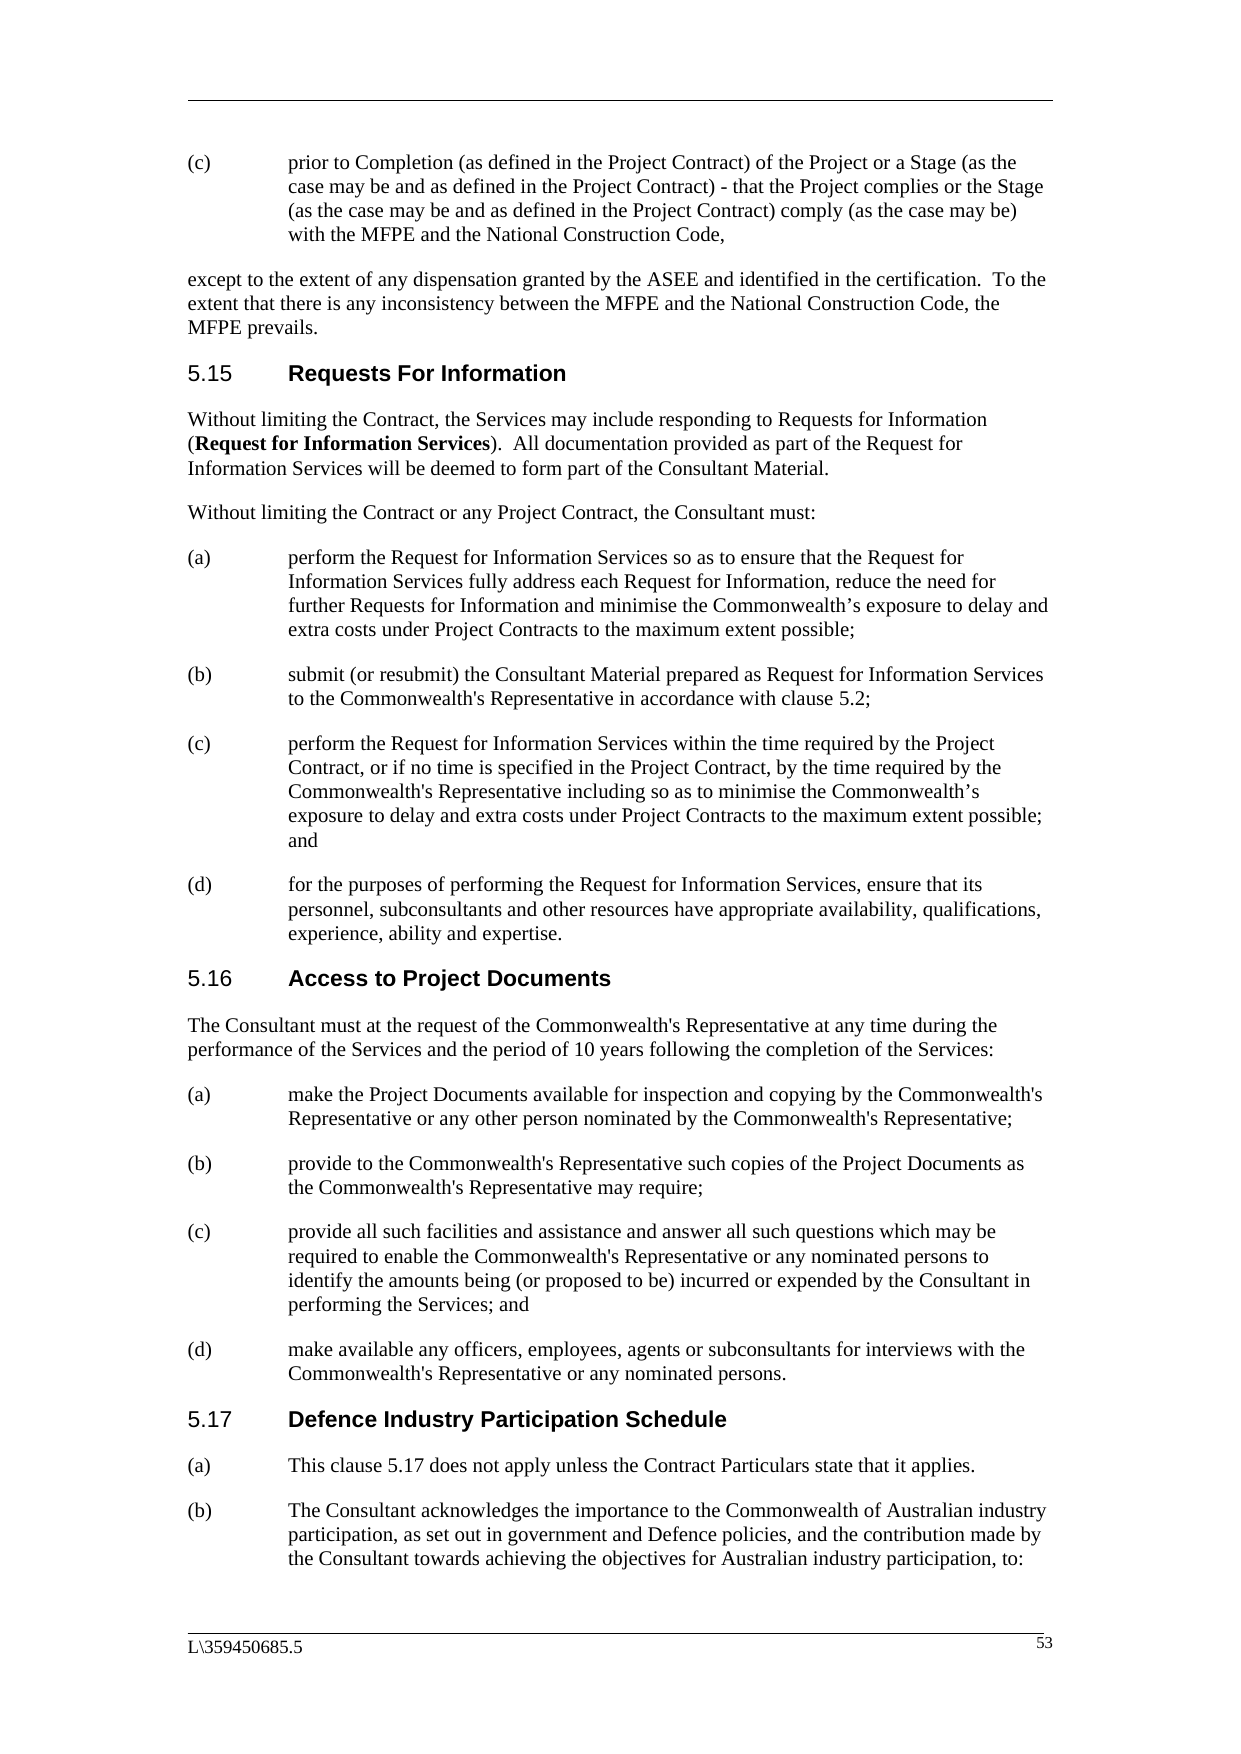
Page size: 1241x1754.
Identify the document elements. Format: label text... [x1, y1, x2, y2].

subtitle perform the Request for Information Services so as to ensure that the Request for Information Services fully address each Request for Information, reduce the need for further Requests for Information and minimise the Commonwealth’s exposure to delay and extra costs under Project Contracts to the maximum extent possible; [187, 545, 1053, 641]
subtitle provide to the Commonwealth's Representative such copies of the Project Documents as the Commonwealth's Representative may require; [187, 1151, 1053, 1199]
text Without limiting the Contract or any Project Contract, the Consultant must: [187, 500, 1053, 524]
subtitle prior to Completion (as defined in the Project Contract) of the Project or a Stage (as the case may be and as defined in the Project Contract) - that the Project complies or the Stage (as the case may be and as defined in the Project Contract) comply (as the case may be) with the MFPE and the National Construction Code, [187, 150, 1053, 246]
subtitle make available any officers, employees, agents or subconsultants for interviews with the Commonwealth's Representative or any nominated persons. [187, 1337, 1053, 1385]
subtitle Access to Project Documents [187, 965, 1053, 992]
subtitle Requests For Information [187, 360, 1053, 386]
subtitle Defence Industry Participation Schedule [187, 1406, 1053, 1432]
subtitle perform the Request for Information Services within the time required by the Project Contract, or if no time is specified in the Project Contract, by the time required by the Commonwealth's Representative including so as to minimise the Commonwealth’s exposure to delay and extra costs under Project Contracts to the maximum extent possible; and [187, 731, 1053, 852]
subtitle make the Project Documents available for inspection and copying by the Commonwealth's Representative or any other person nominated by the Commonwealth's Representative; [187, 1082, 1053, 1130]
subtitle provide all such facilities and assistance and answer all such questions which may be required to enable the Commonwealth's Representative or any nominated persons to identify the amounts being (or proposed to be) incurred or expended by the Consultant in performing the Services; and [187, 1219, 1053, 1316]
subtitle This clause 5.17 does not apply unless the Contract Particulars state that it applies. [187, 1453, 1053, 1477]
text Without limiting the Contract, the Services may include responding to Requests for Information (Request for Information Services). All documentation provided as part of the Request for Information Services will be deemed to form part of the Consultant Material. [187, 407, 1053, 479]
text except to the extent of any dispensation granted by the ASEE and identified in the certification. To the extent that there is any inconsistency between the MFPE and the National Construction Code, the MFPE prevails. [187, 267, 1053, 339]
subtitle submit (or resubmit) the Consultant Material prepared as Request for Information Services to the Commonwealth's Representative in accordance with clause 5.2; [187, 662, 1053, 710]
subtitle The Consultant acknowledges the importance to the Commonwealth of Australian industry participation, as set out in government and Defence policies, and the contribution made by the Consultant towards achieving the objectives for Australian industry participation, to: [187, 1498, 1053, 1570]
subtitle for the purposes of performing the Request for Information Services, ensure that its personnel, subconsultants and other resources have appropriate availability, qualifications, experience, ability and expertise. [187, 872, 1053, 944]
text The Consultant must at the request of the Commonwealth's Representative at any time during the performance of the Services and the period of 10 years following the completion of the Services: [187, 1013, 1053, 1061]
